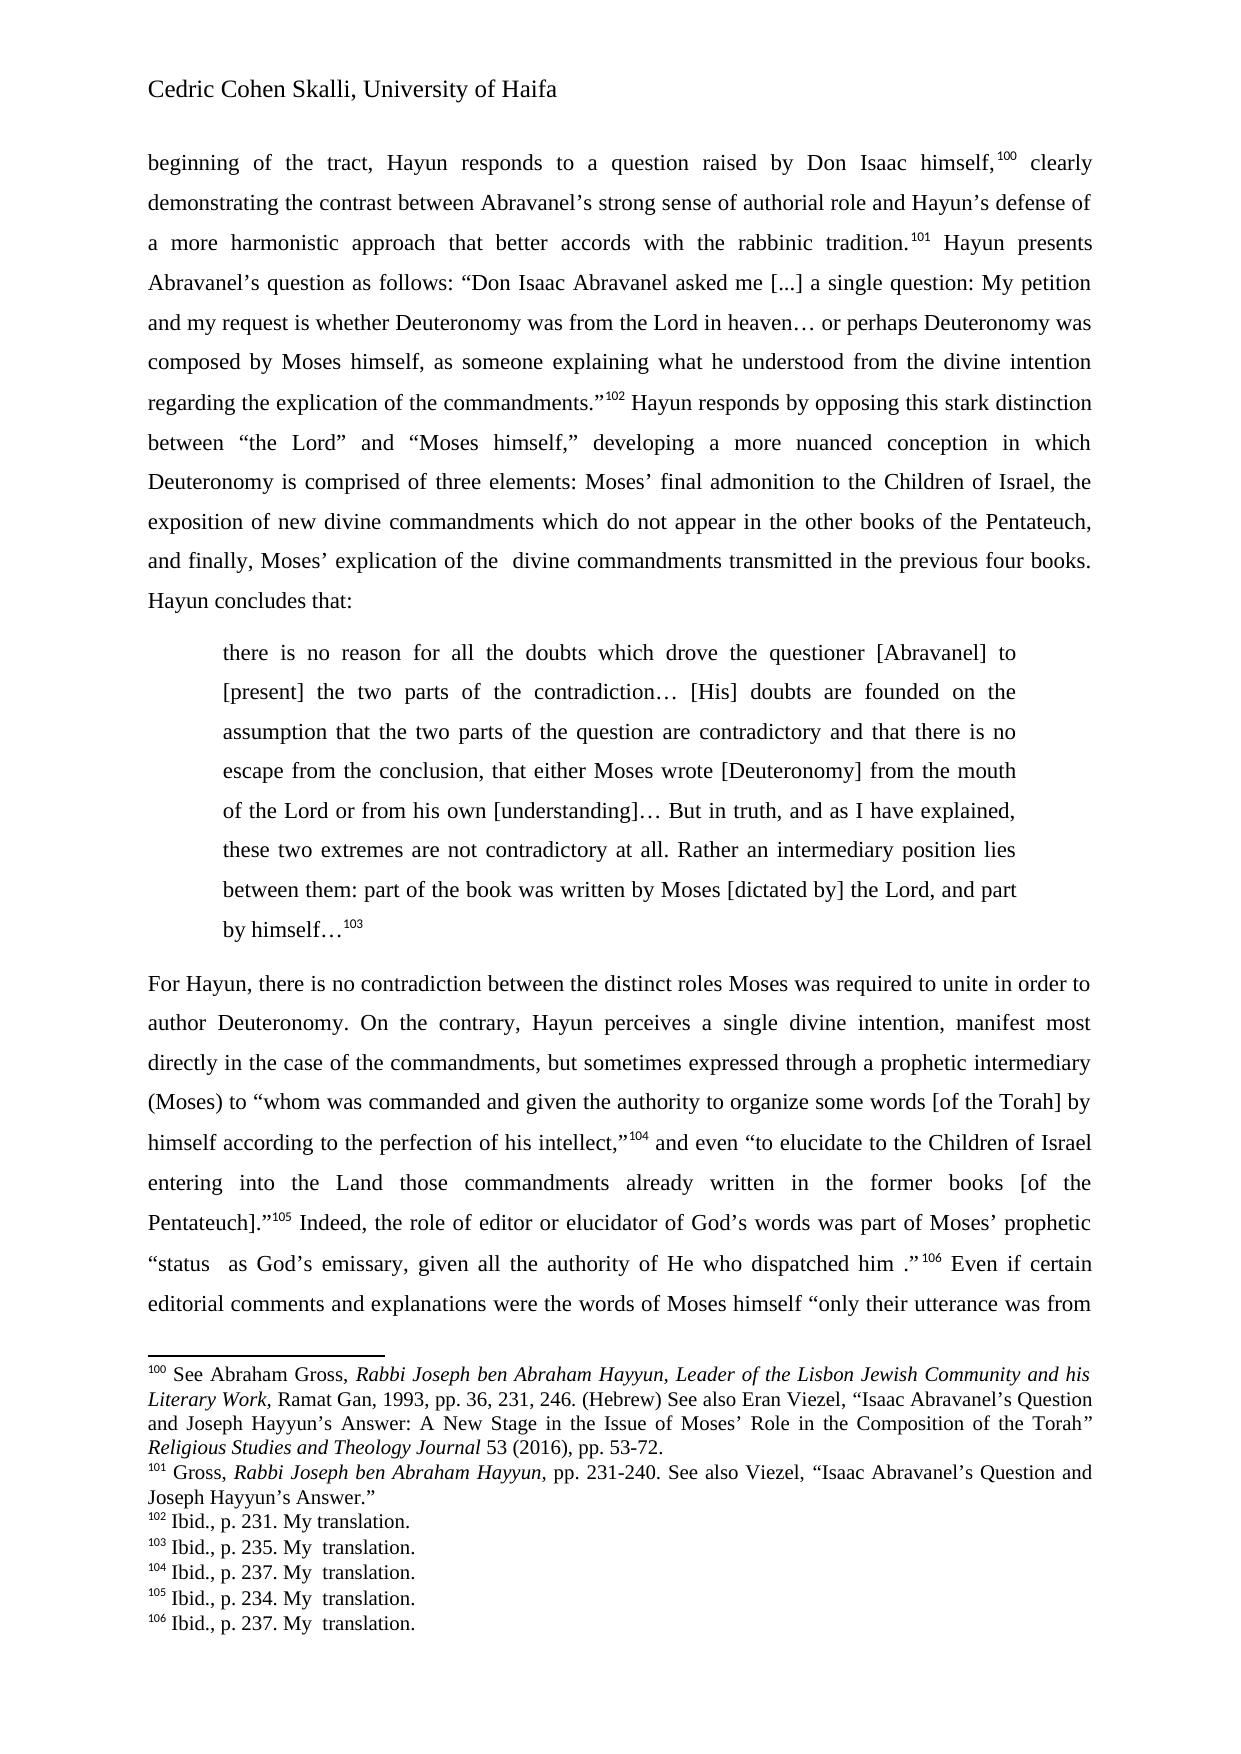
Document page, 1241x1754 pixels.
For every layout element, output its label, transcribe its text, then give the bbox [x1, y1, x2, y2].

text there is no reason for all the doubts which drove the questioner [Abravanel] to [present] the two parts of the contradiction… [His] doubts are founded on the assumption that the two parts of the question are contradictory and that there is no escape from the conclusion, that either Moses wrote [Deuteronomy] from the mouth of the Lord or from his own [understanding]… But in truth, and as I have explained, these two extremes are not contradictory at all. Rather an intermediary position lies between them: part of the book was written by Moses [dictated by] the Lord, and part by himself… [223, 639, 1018, 943]
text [148, 970, 1093, 1317]
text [148, 148, 1093, 613]
